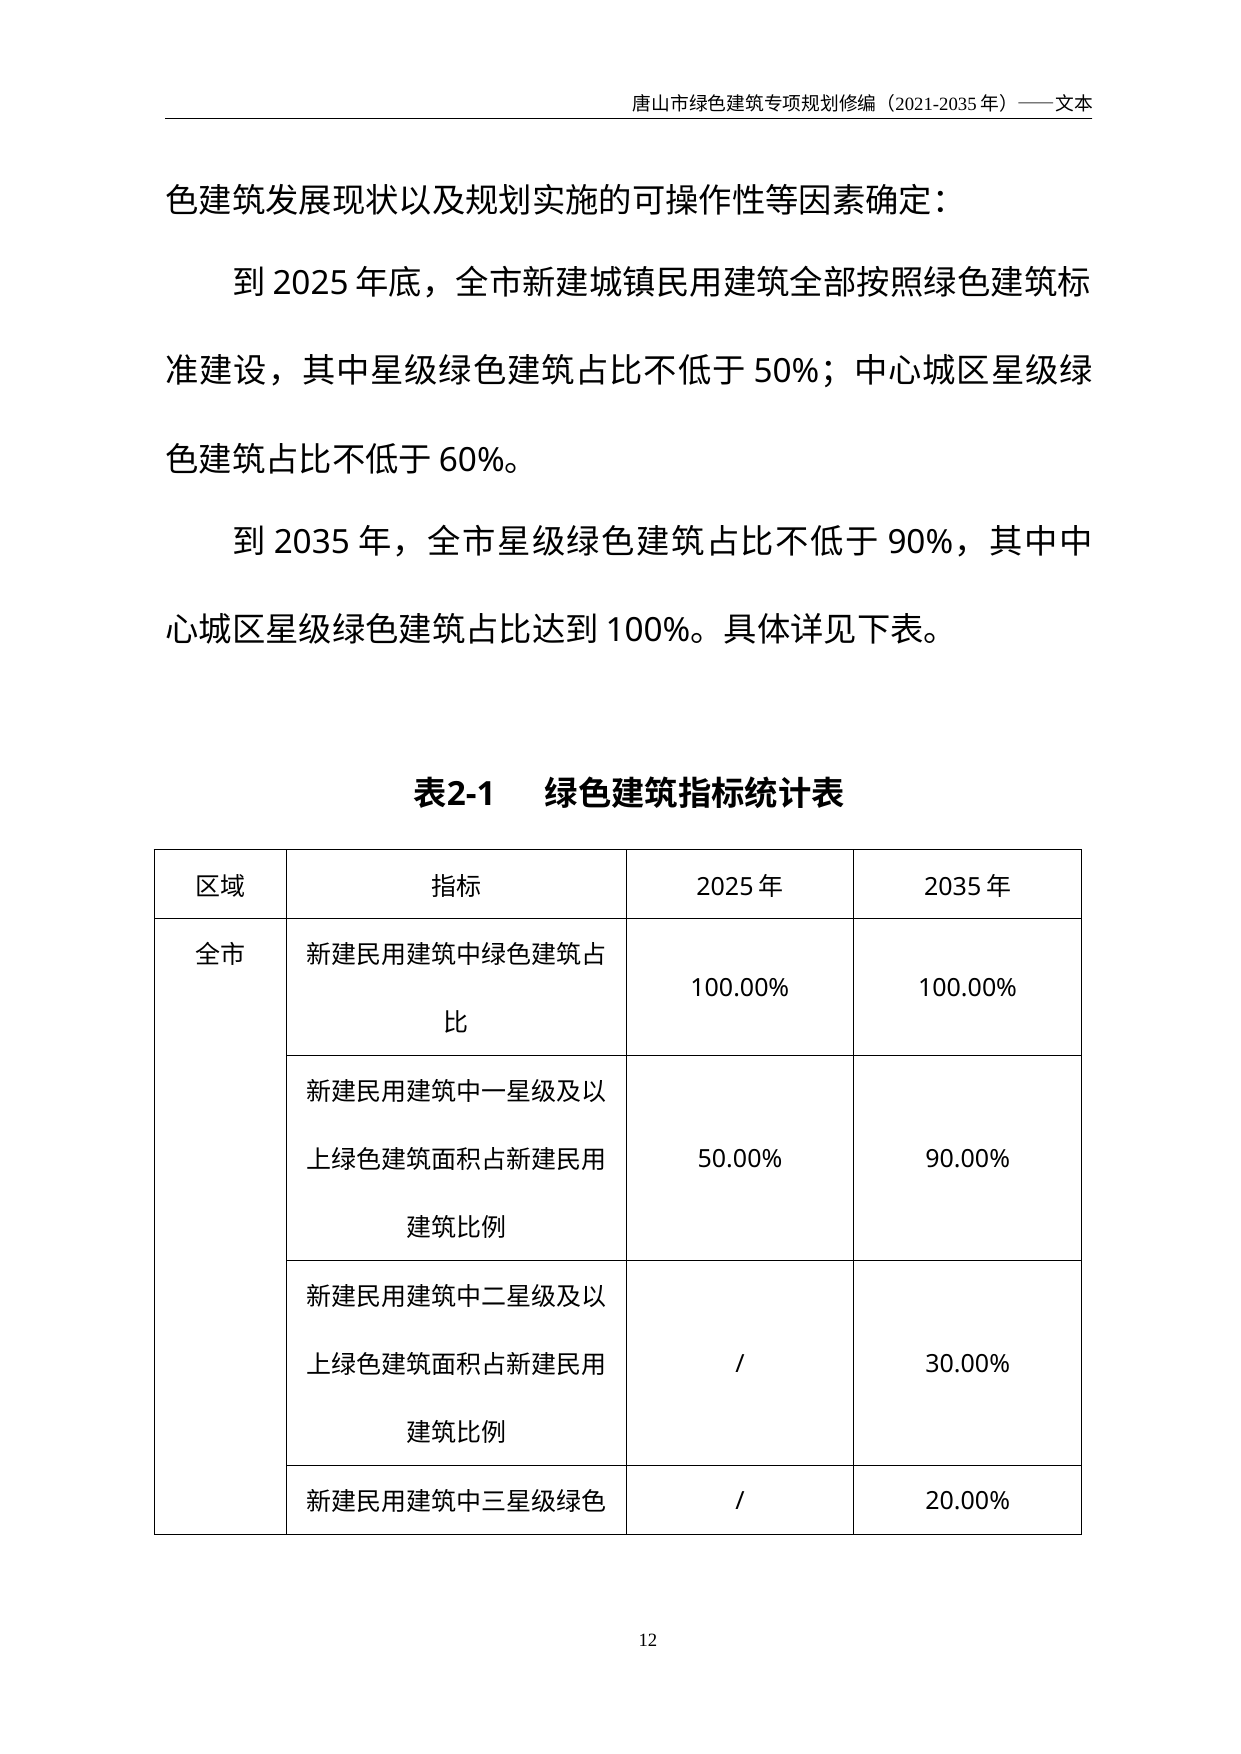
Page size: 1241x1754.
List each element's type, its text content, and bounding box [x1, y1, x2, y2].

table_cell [287, 1466, 626, 1533]
table_cell / [627, 1466, 853, 1533]
table_header 2035年 [854, 850, 1081, 918]
table_cell 100.00% [854, 919, 1081, 1055]
table_cell 20.00% [854, 1466, 1081, 1533]
table_header 指标 [287, 850, 626, 918]
table_cell / [627, 1261, 853, 1464]
table_cell 50.00% [627, 1056, 853, 1260]
table_cell 新建民用建筑中二星级及以上绿色建筑面积占新建民用建筑比例 [287, 1261, 626, 1464]
table_cell 全市 [155, 919, 286, 1533]
table_cell 100.00% [627, 919, 853, 1055]
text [165, 164, 1092, 232]
table_cell 30.00% [854, 1261, 1081, 1464]
table_cell 新建民用建筑中绿色建筑占比 [287, 919, 626, 1055]
table_cell 新建民用建筑中一星级及以上绿色建筑面积占新建民用建筑比例 [287, 1056, 626, 1260]
text 到2035年，全市星级绿色建筑占比不低于90%，其中中心城区星级绿色建筑占比达到100%。具体详见下表。 [165, 505, 1092, 661]
table_header 2025年 [627, 850, 853, 918]
table_header 区域 [155, 850, 286, 918]
subtitle 绿色建筑指标统计表 [165, 757, 1092, 825]
text 到2025年底，全市新建城镇民用建筑全部按照绿色建筑标准建设，其中星级绿色建筑占比不低于50%；中心城区星级绿色建筑占比不低于60%。 [165, 246, 1092, 491]
table_cell 90.00% [854, 1056, 1081, 1260]
